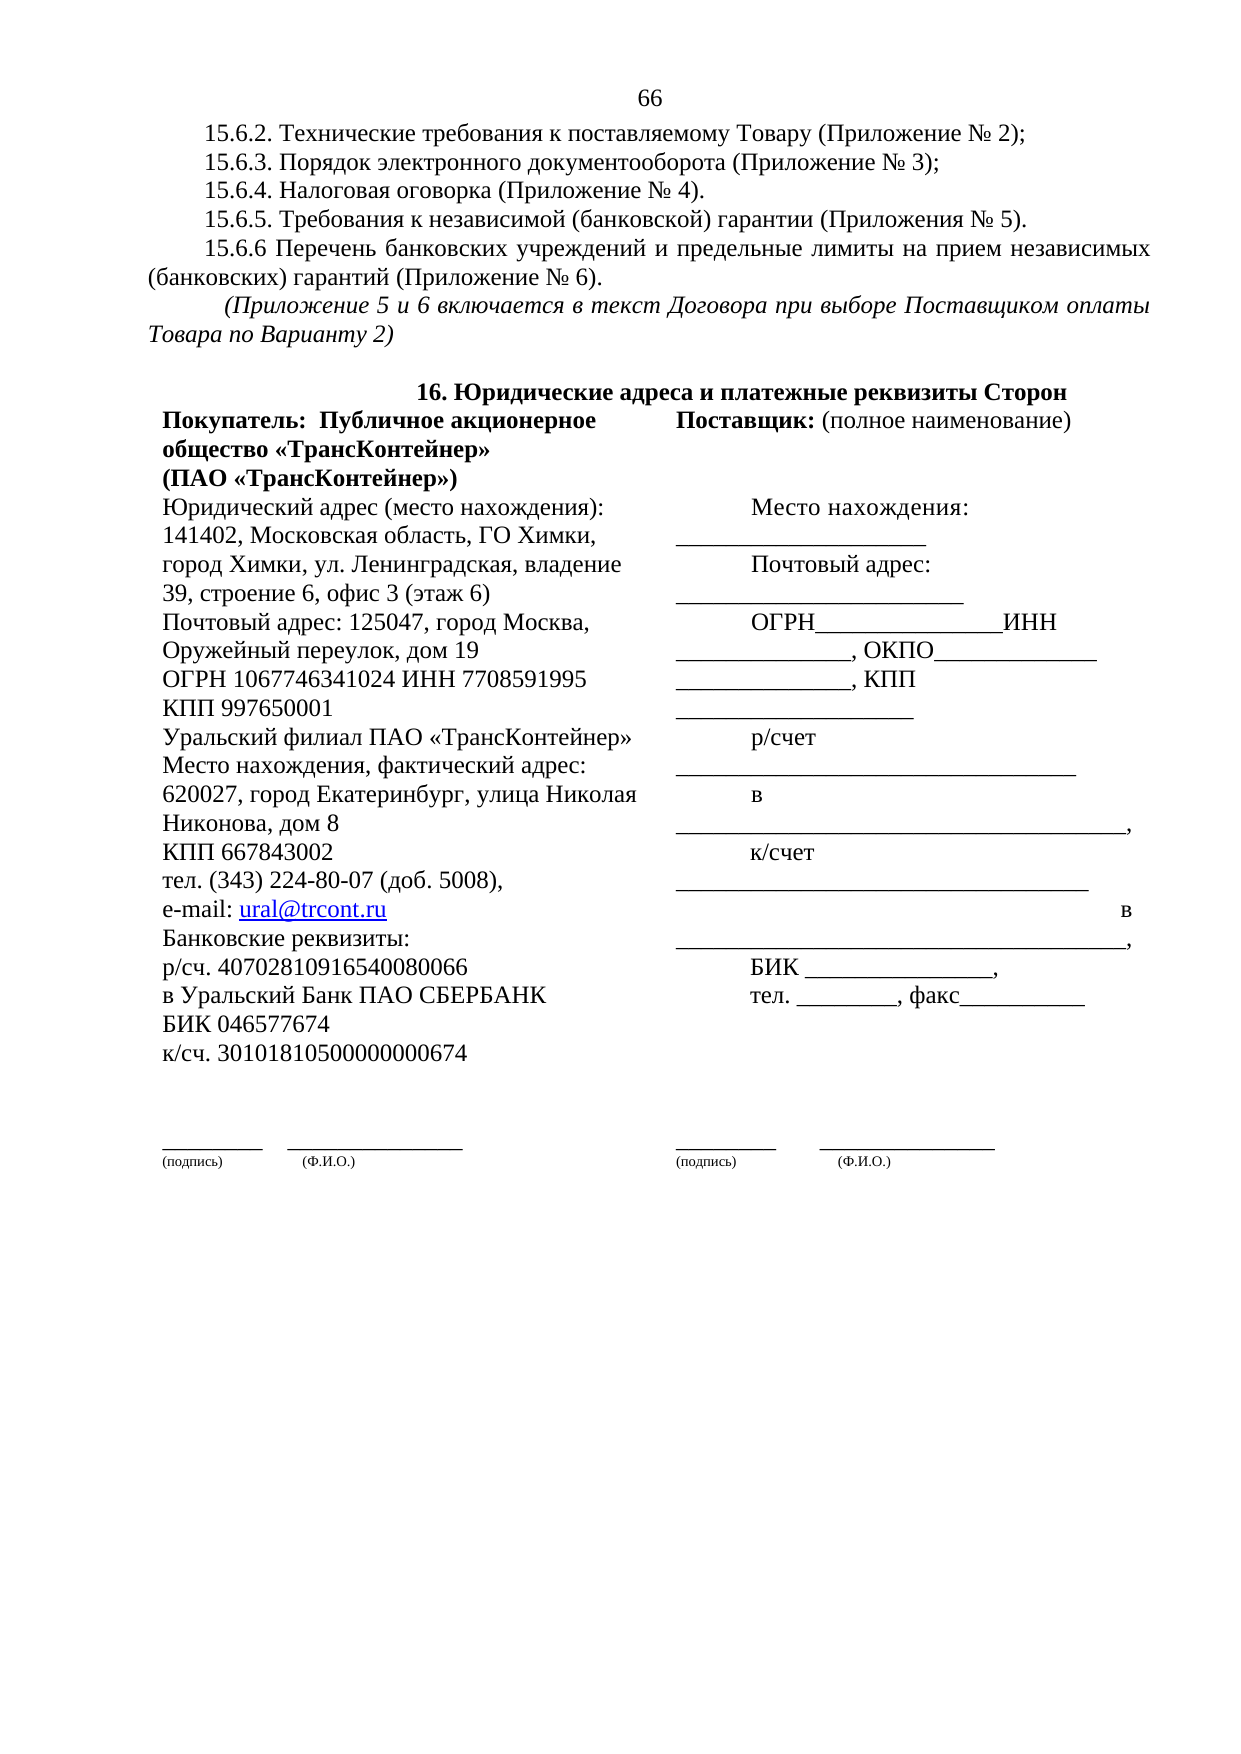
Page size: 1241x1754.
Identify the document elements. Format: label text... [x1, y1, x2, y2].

table_header Покупатель: Публичное акционерное общество «ТрансКонтейнер» (ПАО «ТрансКонтейнер») Юридический адрес (место нахождения): 141402, Московская область, ГО Химки, город Химки, ул. Ленинградская, владение 39, строение 6, офис 3 (этаж 6) Почтовый адрес: 125047, город Москва, Оружейный переулок, дом 19 ОГРН 1067746341024 ИНН 7708591995 КПП 997650001 Уральский филиал ПАО «ТрансКонтейнер» Место нахождения, фактический адрес: 620027, город Екатеринбург, улица Николая Никонова, дом 8 КПП 667843002 тел. (343) 224-80-07 (доб. 5008), e-mail: ural@trcont.ru Банковские реквизиты: р/сч. 40702810916540080066 в Уральский Банк ПАО СБЕРБАНК БИК 046577674 к/сч. 30101810500000000674 ________ ______________ (подпись) (Ф.И.О.) [151, 406, 664, 1182]
table_header Поставщик: (полное наименование) Место нахождения: ____________________ Почтовый адрес: _______________________ ОГРН_______________ИНН ______________, ОКПО_____________ ______________, КПП ___________________ р/счет ________________________________ в ____________________________________, к/счет _________________________________ в ____________________________________, БИК _______________, тел. ________, факс__________ ________ ______________ (подпись) (Ф.И.О.) [665, 406, 1143, 1182]
text 15.6.2. Технические требования к поставляемому Товару (Приложение № 2); [148, 118, 1152, 147]
text (Приложение 5 и 6 включается в текст Договора при выборе Поставщиком оплаты Товара по Варианту 2) [148, 291, 1152, 348]
text 15.6.6 Перечень банковских учреждений и предельные лимиты на прием независимых (банковских) гарантий (Приложение № 6). [148, 233, 1152, 291]
text 15.6.3. Порядок электронного документооборота (Приложение № 3); [148, 147, 1152, 176]
text 15.6.4. Налоговая оговорка (Приложение № 4). [148, 176, 1152, 204]
text 16. Юридические адреса и платежные реквизиты Сторон [257, 377, 1152, 406]
text 15.6.5. Требования к независимой (банковской) гарантии (Приложения № 5). [148, 204, 1152, 233]
